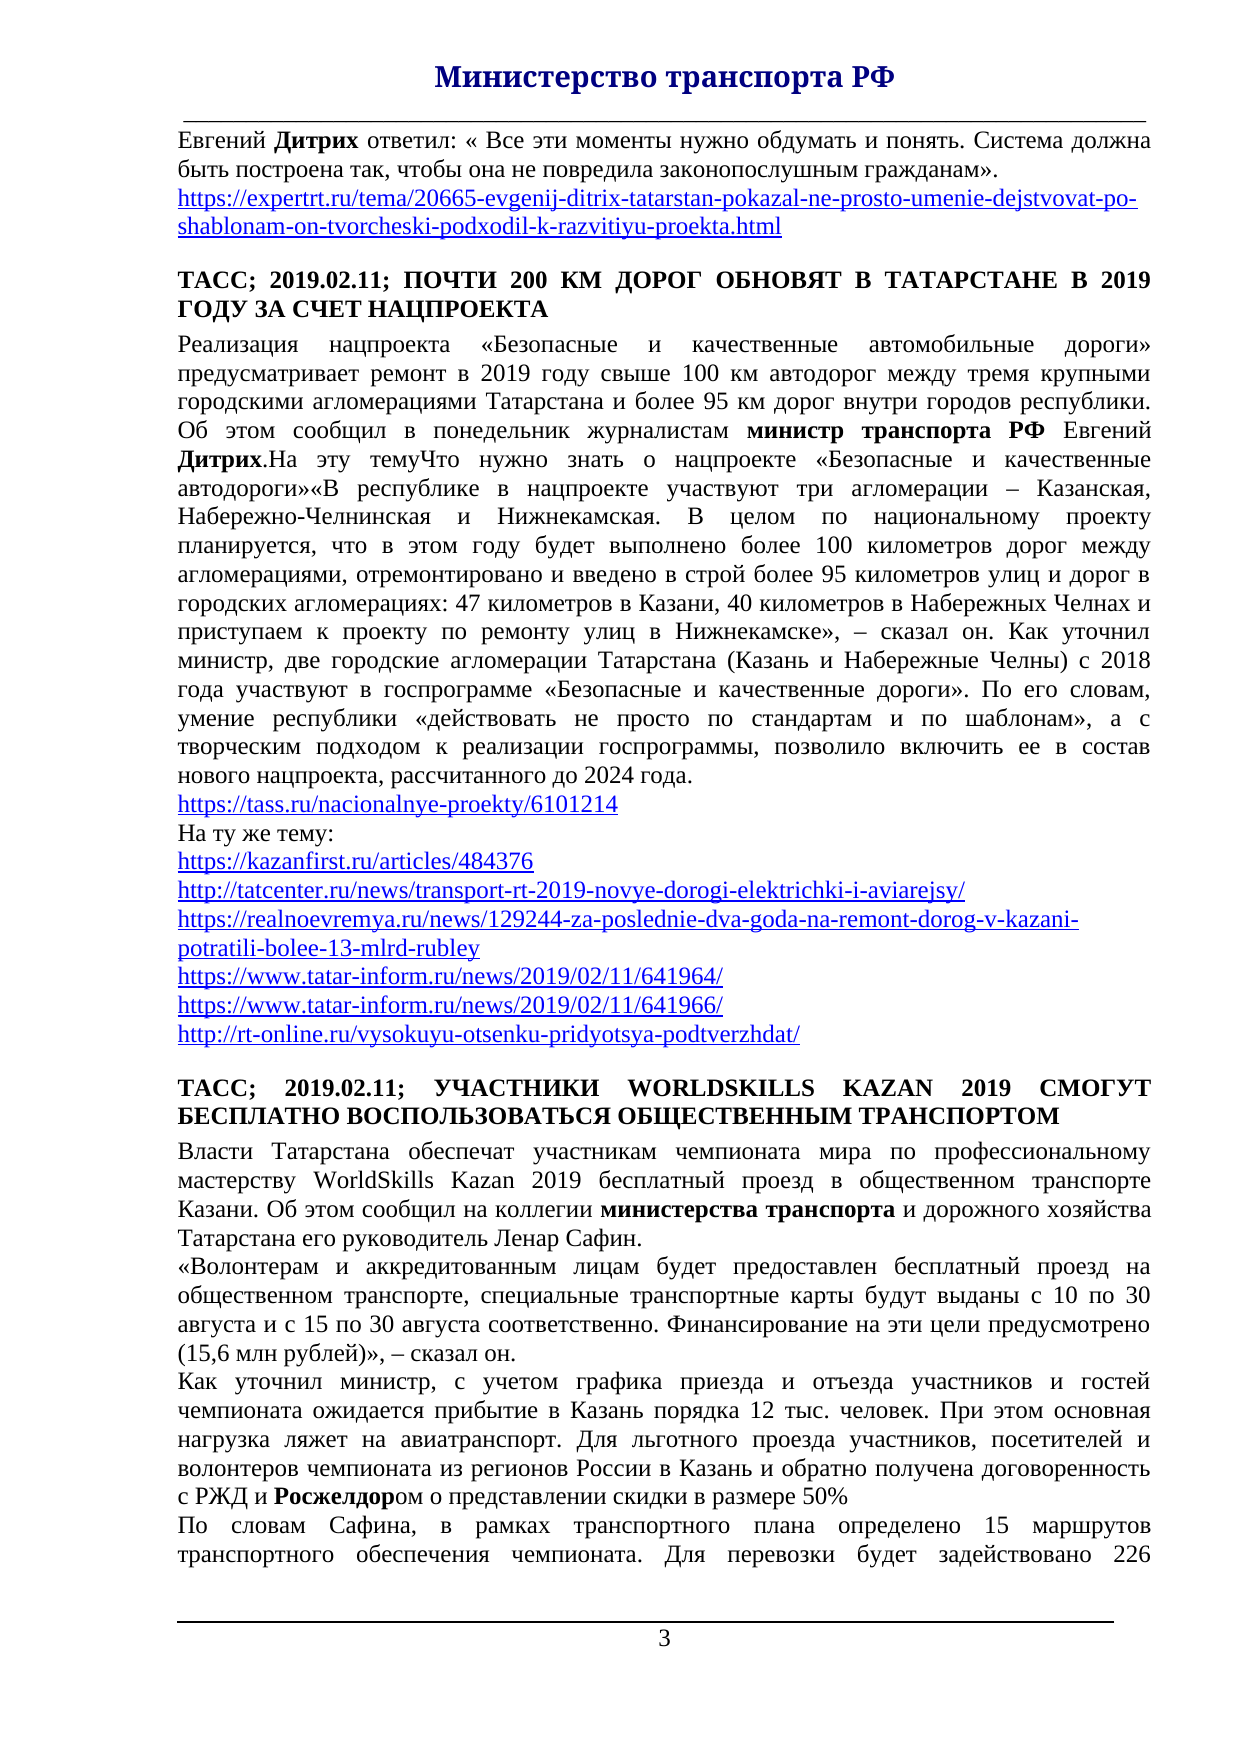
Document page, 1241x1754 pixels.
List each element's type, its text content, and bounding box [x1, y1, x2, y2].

text Как уточнил министр, с учетом графика приезда и отъезда участников и гостей чемпионата ожидается прибытие в Казань порядка 12 тыс. человек. При этом основная нагрузка ляжет на авиатранспорт. Для льготного проезда участников, посетителей и волонтеров чемпионата из регионов России в Казань и обратно получена договоренность с РЖД и Росжелдором о представлении скидки в размере 50% [177, 1366, 1152, 1510]
text Евгений Дитрих ответил: « Все эти моменты нужно обдумать и понять. Система должна быть построена так, чтобы она не повредила законопослушным гражданам». [177, 125, 1152, 183]
subtitle ТАСС; 2019.02.11; ПОЧТИ 200 КМ ДОРОГ ОБНОВЯТ В ТАТАРСТАНЕ В 2019 ГОДУ ЗА СЧЕТ НАЦПРОЕКТА [177, 265, 1152, 323]
text https://www.tatar-inform.ru/news/2019/02/11/641966/ [177, 990, 1152, 1019]
text Власти Татарстана обеспечат участникам чемпионата мира по профессиональному мастерству WorldSkills Kazan 2019 бесплатный проезд в общественном транспорте Казани. Об этом сообщил на коллегии министерства транспорта и дорожного хозяйства Татарстана его руководитель Ленар Сафин. [177, 1136, 1152, 1251]
text https://www.tatar-inform.ru/news/2019/02/11/641964/ [177, 961, 1152, 990]
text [177, 1510, 1152, 1568]
text На ту же тему: [177, 818, 1152, 846]
text «Волонтерам и аккредитованным лицам будет предоставлен бесплатный проезд на общественном транспорте, специальные транспортные карты будут выданы с 10 по 30 августа и с 15 по 30 августа соответственно. Финансирование на эти цели предусмотрено (15,6 млн рублей)», – сказал он. [177, 1251, 1152, 1366]
text https://realnoevremya.ru/news/129244-za-poslednie-dva-goda-na-remont-dorog-v-kazani-potratili-bolee-13-mlrd-rubley [177, 904, 1152, 961]
text https://kazanfirst.ru/articles/484376 [177, 846, 1152, 875]
text http://tatcenter.ru/news/transport-rt-2019-novye-dorogi-elektrichki-i-aviarejsy/ [177, 875, 1152, 904]
subtitle ТАСС; 2019.02.11; УЧАСТНИКИ WORLDSKILLS KAZAN 2019 СМОГУТ БЕСПЛАТНО ВОСПОЛЬЗОВАТЬСЯ ОБЩЕСТВЕННЫМ ТРАНСПОРТОМ [177, 1073, 1152, 1130]
text https://tass.ru/nacionalnye-proekty/6101214 [177, 789, 1152, 818]
text https://expertrt.ru/tema/20665-evgenij-ditrix-tatarstan-pokazal-ne-prosto-umenie-dejstvovat-po-shablonam-on-tvorcheski-podxodil-k-razvitiyu-proekta.html [177, 183, 1152, 240]
text http://rt-online.ru/vysokuyu-otsenku-pridyotsya-podtverzhdat/ [177, 1019, 1152, 1048]
text Реализация нацпроекта «Безопасные и качественные автомобильные дороги» предусматривает ремонт в 2019 году свыше 100 км автодорог между тремя крупными городскими агломерациями Татарстана и более 95 км дорог внутри городов республики. Об этом сообщил в понедельник журналистам министр транспорта РФ Евгений Дитрих.На эту темуЧто нужно знать о нацпроекте «Безопасные и качественные автодороги»«В республике в нацпроекте участвуют три агломерации – Казанская, Набережно-Челнинская и Нижнекамская. В целом по национальному проекту планируется, что в этом году будет выполнено более 100 километров дорог между агломерациями, отремонтировано и введено в строй более 95 километров улиц и дорог в городских агломерациях: 47 километров в Казани, 40 километров в Набережных Челнах и приступаем к проекту по ремонту улиц в Нижнекамске», – сказал он. Как уточнил министр, две городские агломерации Татарстана (Казань и Набережные Челны) с 2018 года участвуют в госпрограмме «Безопасные и качественные дороги». По его словам, умение республики «действовать не просто по стандартам и по шаблонам», а с творческим подходом к реализации госпрограммы, позволило включить ее в состав нового нацпроекта, рассчитанного до 2024 года. [177, 329, 1152, 789]
